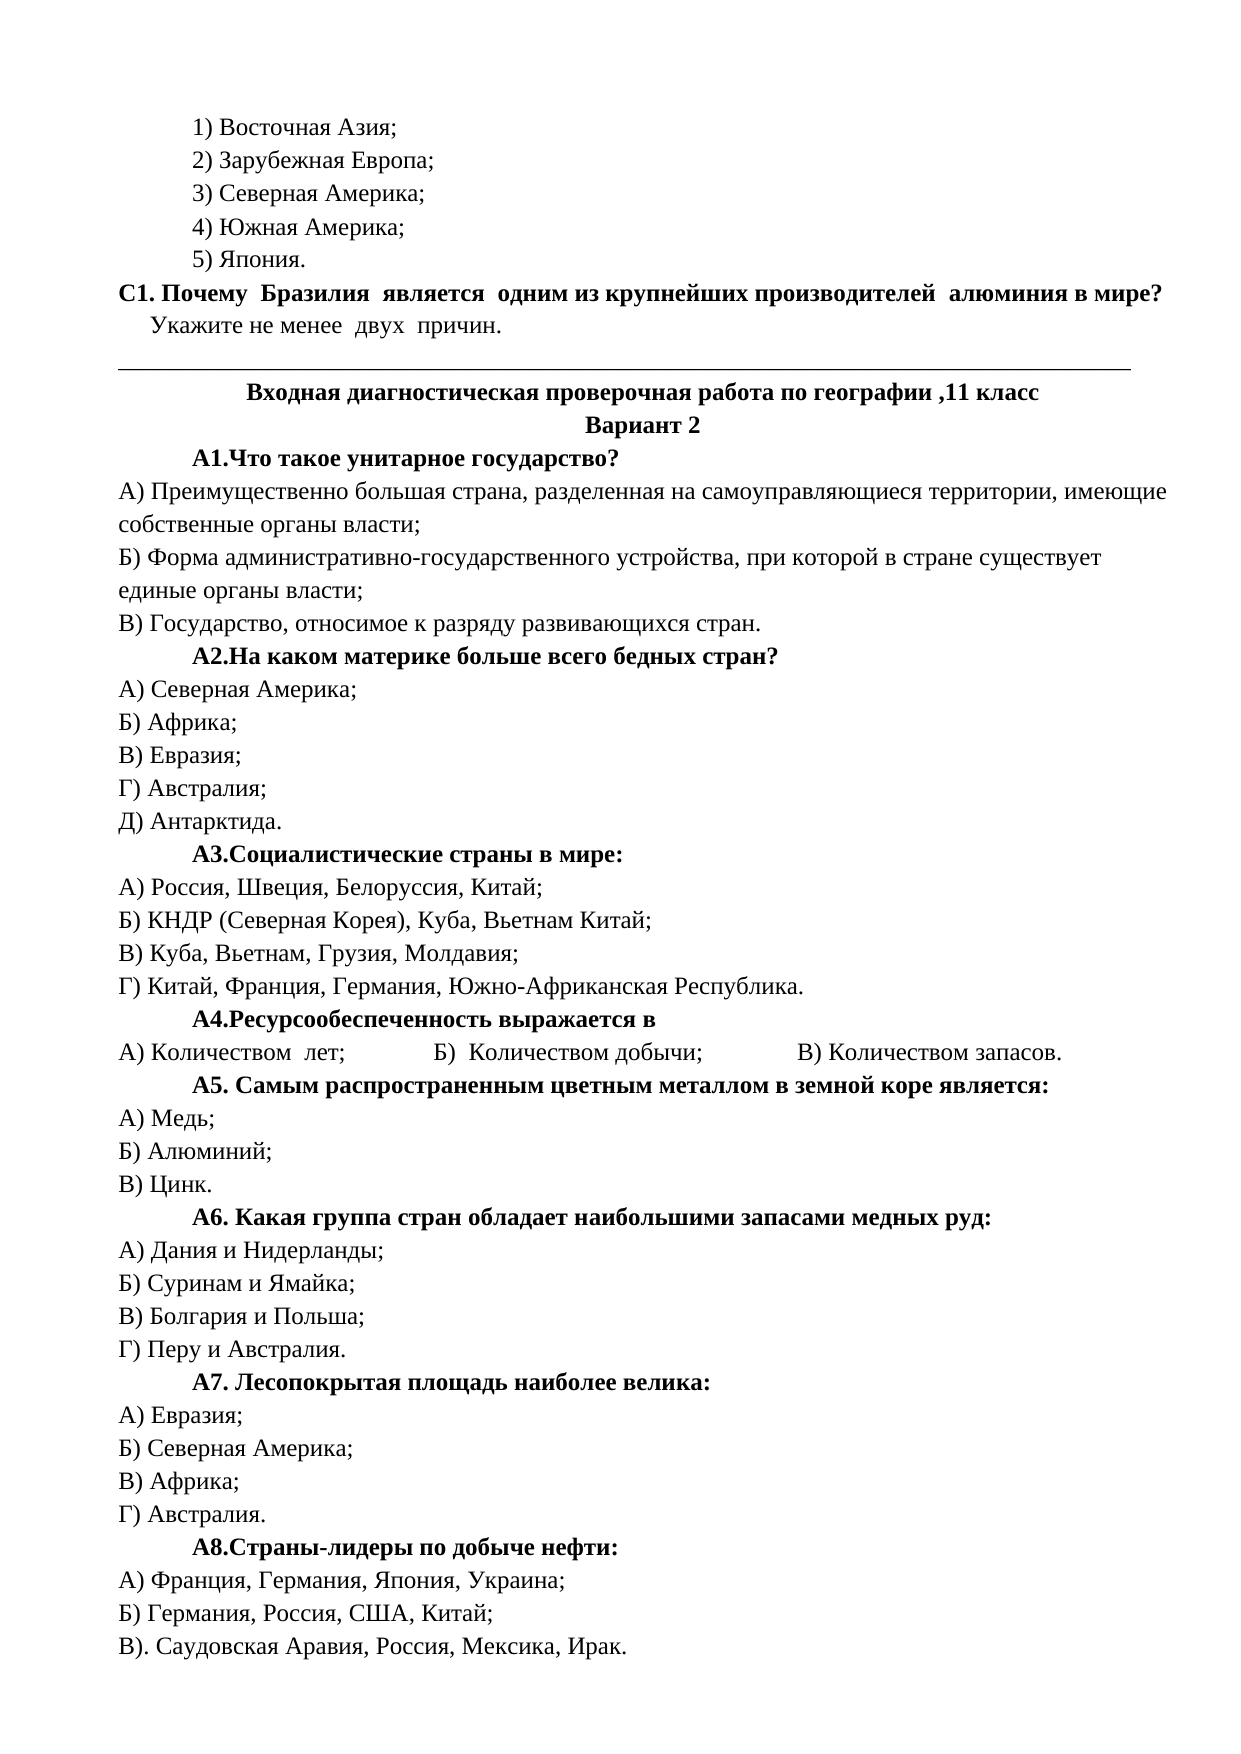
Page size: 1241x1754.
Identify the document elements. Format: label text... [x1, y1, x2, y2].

text Вариант 2 [118, 410, 1167, 438]
text _________________________________________________________________________________ [118, 344, 1167, 372]
text А3.Социалистические страны в мире: [118, 839, 1167, 868]
text Б) Форма административно-государственного устройства, при которой в стране существует единые органы власти; [118, 542, 1167, 603]
text 3) Северная Америка; [192, 178, 1167, 207]
text А) Северная Америка; [118, 674, 1167, 703]
text Б) Алюминий; [118, 1136, 1167, 1165]
text Б) Африка; [118, 707, 1167, 736]
text Г) Австралия; [118, 773, 1167, 802]
text Г) Перу и Австралия. [118, 1334, 1167, 1363]
text А) Дания и Нидерланды; [118, 1235, 1167, 1264]
text А) Евразия; [118, 1400, 1167, 1429]
text А) Франция, Германия, Япония, Украина; [118, 1565, 1167, 1594]
text А2.На каком материке больше всего бедных стран? [118, 641, 1167, 669]
text 2) Зарубежная Европа; [192, 146, 1167, 174]
text А) Медь; [118, 1103, 1167, 1132]
text А) Преимущественно большая страна, разделенная на самоуправляющиеся территории, имеющие собственные органы власти; [118, 476, 1167, 537]
text Г) Китай, Франция, Германия, Южно-Африканская Республика. [118, 971, 1167, 1000]
text А) Количеством лет; Б) Количеством добычи; В) Количеством запасов. [118, 1037, 1167, 1066]
text Д) Антарктида. [118, 806, 1167, 835]
text В) Государство, относимое к разряду развивающихся стран. [118, 608, 1167, 637]
text Б) Суринам и Ямайка; [118, 1268, 1167, 1297]
text Укажите не менее двух причин. [118, 311, 1167, 339]
text Б) Северная Америка; [118, 1433, 1167, 1462]
text В) Африка; [118, 1466, 1167, 1495]
text Входная диагностическая проверочная работа по географии ,11 класс [118, 377, 1167, 405]
text А5. Самым распространенным цветным металлом в земной коре является: [118, 1070, 1167, 1099]
text В) Куба, Вьетнам, Грузия, Молдавия; [118, 938, 1167, 967]
text А6. Какая группа стран обладает наибольшими запасами медных руд: [118, 1202, 1167, 1231]
text А4.Ресурсообеспеченность выражается в [118, 1004, 1167, 1033]
text Б) Германия, Россия, США, Китай; [118, 1598, 1167, 1627]
text Г) Австралия. [118, 1499, 1167, 1528]
text В) Евразия; [118, 740, 1167, 769]
text В). Саудовская Аравия, Россия, Мексика, Ирак. [118, 1631, 1167, 1660]
text С1. Почему Бразилия является одним из крупнейших производителей алюминия в мире? [118, 278, 1167, 306]
text А) Россия, Швеция, Белоруссия, Китай; [118, 872, 1167, 901]
text В) Цинк. [118, 1169, 1167, 1198]
text А8.Страны-лидеры по добыче нефти: [118, 1532, 1167, 1561]
text 4) Южная Америка; [192, 212, 1167, 240]
text Б) КНДР (Северная Корея), Куба, Вьетнам Китай; [118, 905, 1167, 934]
text 5) Япония. [192, 244, 1167, 273]
text 1) Восточная Азия; [192, 112, 1167, 141]
text В) Болгария и Польша; [118, 1301, 1167, 1330]
text А1.Что такое унитарное государство? [118, 443, 1167, 471]
text А7. Лесопокрытая площадь наиболее велика: [118, 1367, 1167, 1396]
